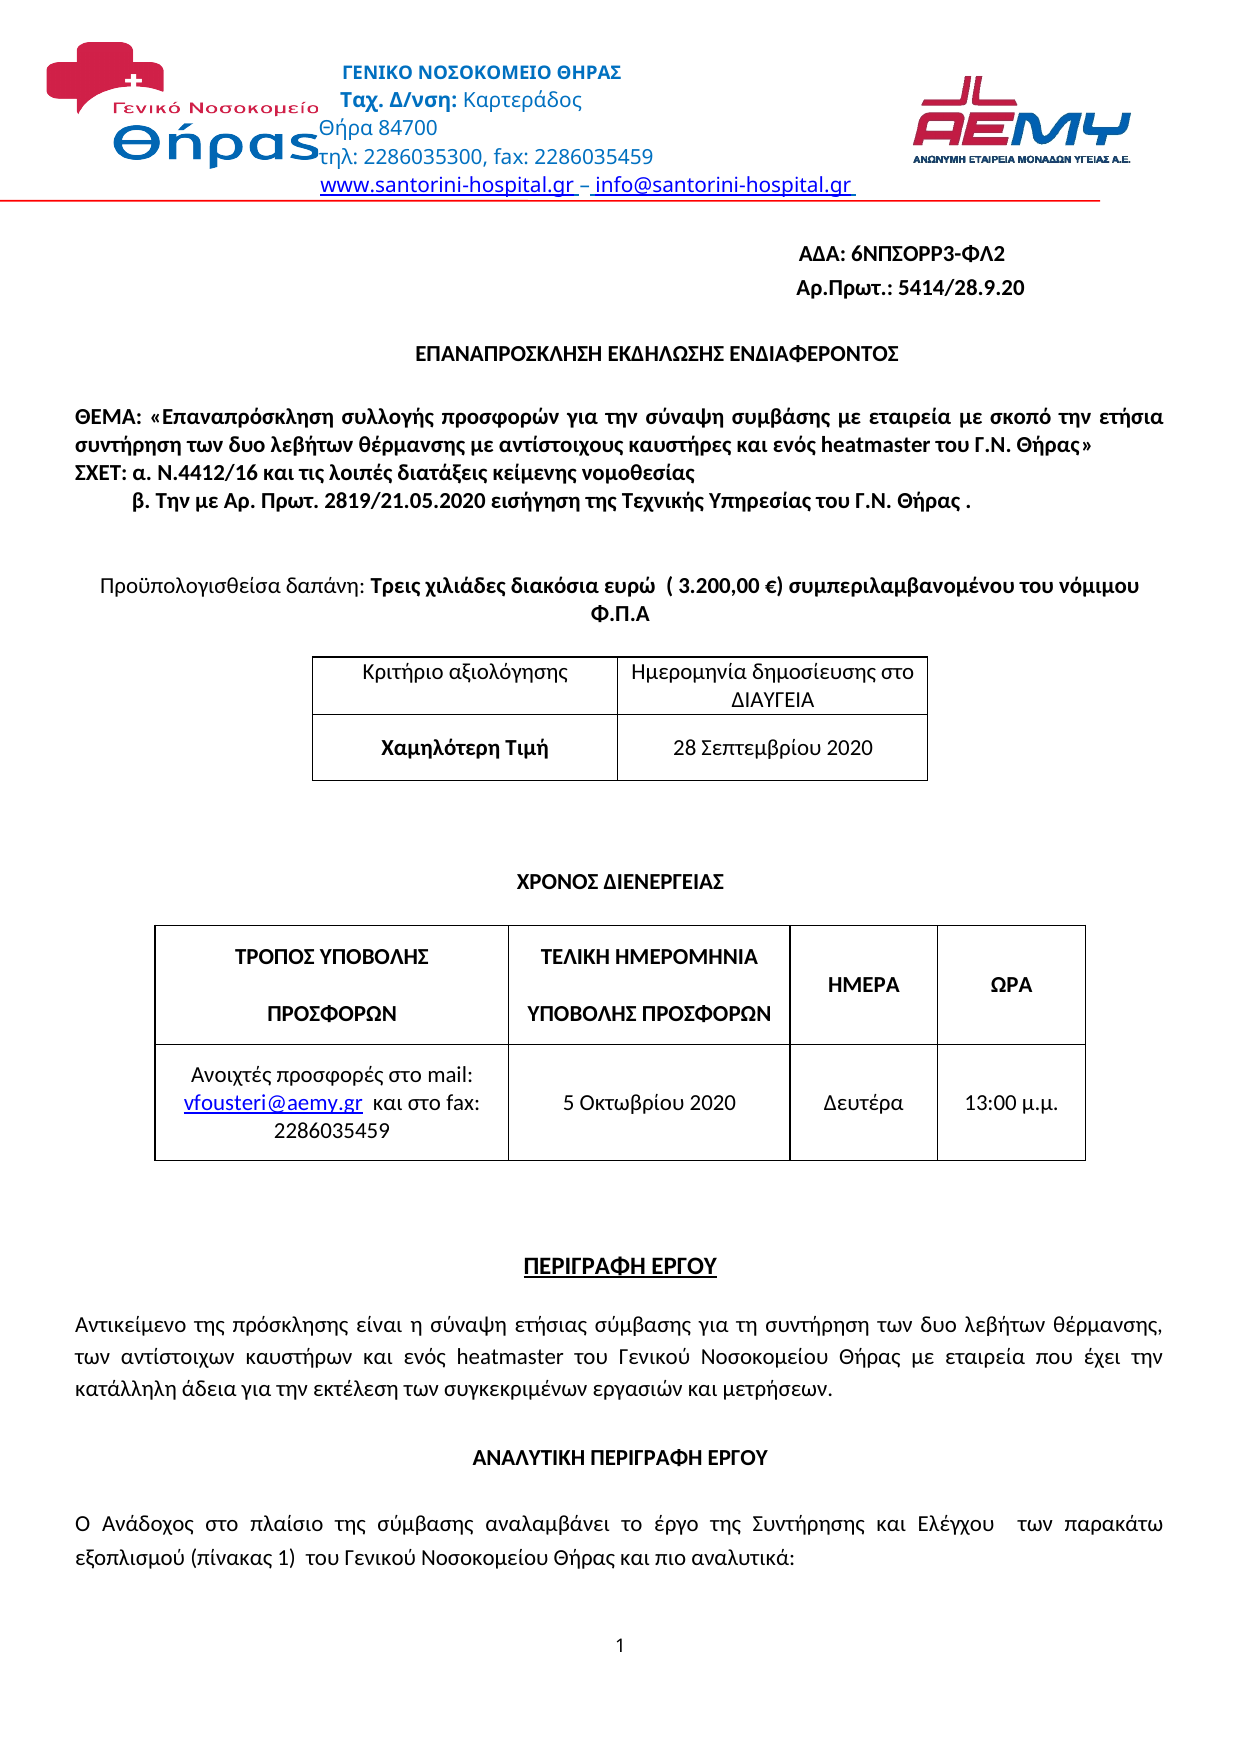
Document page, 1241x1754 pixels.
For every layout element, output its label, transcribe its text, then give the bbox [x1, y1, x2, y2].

table_cell 5 Οκτωβρίου 2020 [509, 1045, 789, 1160]
table_header ΤΡΟΠΟΣ ΥΠΟΒΟΛΗΣ ΠΡΟΣΦΟΡΩΝ [156, 926, 508, 1044]
list ΕΠΑΝΑΠΡΟΣΚΛΗΣΗ ΕΚΔΗΛΩΣΗΣ ΕΝΔΙΑΦΕΡΟΝΤΟΣ [149, 335, 1165, 368]
table_cell 13:00 μ.μ. [938, 1045, 1085, 1160]
text Αντικείμενο της πρόσκλησης είναι η σύναψη ετήσιας σύμβασης για τη συντήρηση των δυο λεβήτων θέρμανσης, των αντίστοιχων καυστήρων και ενός heatmaster του Γενικού Νοσοκομείου Θήρας με εταιρεία που έχει την κατάλληλη άδεια για την εκτέλεση των συγκεκριμένων εργασιών και μετρήσεων. [75, 1310, 1165, 1402]
table_cell 28 Σεπτεμβρίου 2020 [618, 715, 927, 780]
table_cell Δευτέρα [791, 1045, 937, 1160]
table_cell Χαμηλότερη Τιμή [313, 715, 617, 780]
table_header ΩΡΑ [938, 926, 1085, 1044]
list ΣΧΕΤ: α. Ν.4412/16 και τις λοιπές διατάξεις κείμενης νομοθεσίας [75, 458, 1165, 486]
table_cell Ανοιχτές προσφορές στο mail: vfousteri@aemy.gr και στο fax: 2286035459 [156, 1045, 508, 1160]
list Αρ.Πρωτ.: 5414/28.9.20 [750, 268, 1166, 302]
list β. Την με Αρ. Πρωτ. 2819/21.05.2020 εισήγηση της Τεχνικής Υπηρεσίας του Γ.Ν. Θήρας . [75, 486, 1165, 514]
list ΑΔΑ: 6ΝΠΣΟΡΡ3-ΦΛ2 [675, 235, 1166, 268]
text Ο Ανάδοχος στο πλαίσιο της σύμβασης αναλαμβάνει το έργο της Συντήρησης και Ελέγχου των παρακάτω εξοπλισμού (πίνακας 1) του Γενικού Νοσοκομείου Θήρας και πιο αναλυτικά: [75, 1505, 1165, 1572]
list ΘΕΜΑ: «Επαναπρόσκληση συλλογής προσφορών για την σύναψη συμβάσης με εταιρεία με σκοπό την ετήσια συντήρηση των δυο λεβήτων θέρμανσης με αντίστοιχους καυστήρες και ενός heatmaster του Γ.Ν. Θήρας» [75, 402, 1165, 458]
table_header ΤΕΛΙΚΗ ΗΜΕΡΟΜΗΝΙΑ ΥΠΟΒΟΛΗΣ ΠΡΟΣΦΟΡΩΝ [509, 926, 789, 1044]
picture [46, 42, 319, 169]
table_header ΗΜΕΡΑ [791, 926, 937, 1044]
text Προϋπολογισθείσα δαπάνη: Τρεις χιλιάδες διακόσια ευρώ ( 3.200,00 €) συμπεριλαμβανομένου του νόμιμου Φ.Π.Α [75, 571, 1165, 627]
text ΠΕΡΙΓΡΑΦΗ ΕΡΓΟΥ [75, 1250, 1165, 1281]
text ΑΝΑΛΥΤΙΚΗ ΠΕΡΙΓΡΑΦΗ ΕΡΓΟΥ [75, 1438, 1165, 1472]
table_header Ημερομηνία δημοσίευσης στο ΔΙΑΥΓΕΙΑ [618, 658, 927, 713]
text ΧΡΟΝΟΣ ΔΙΕΝΕΡΓΕΙΑΣ [75, 867, 1165, 895]
table_header Κριτήριο αξιολόγησης [313, 658, 617, 713]
picture [903, 53, 1145, 183]
